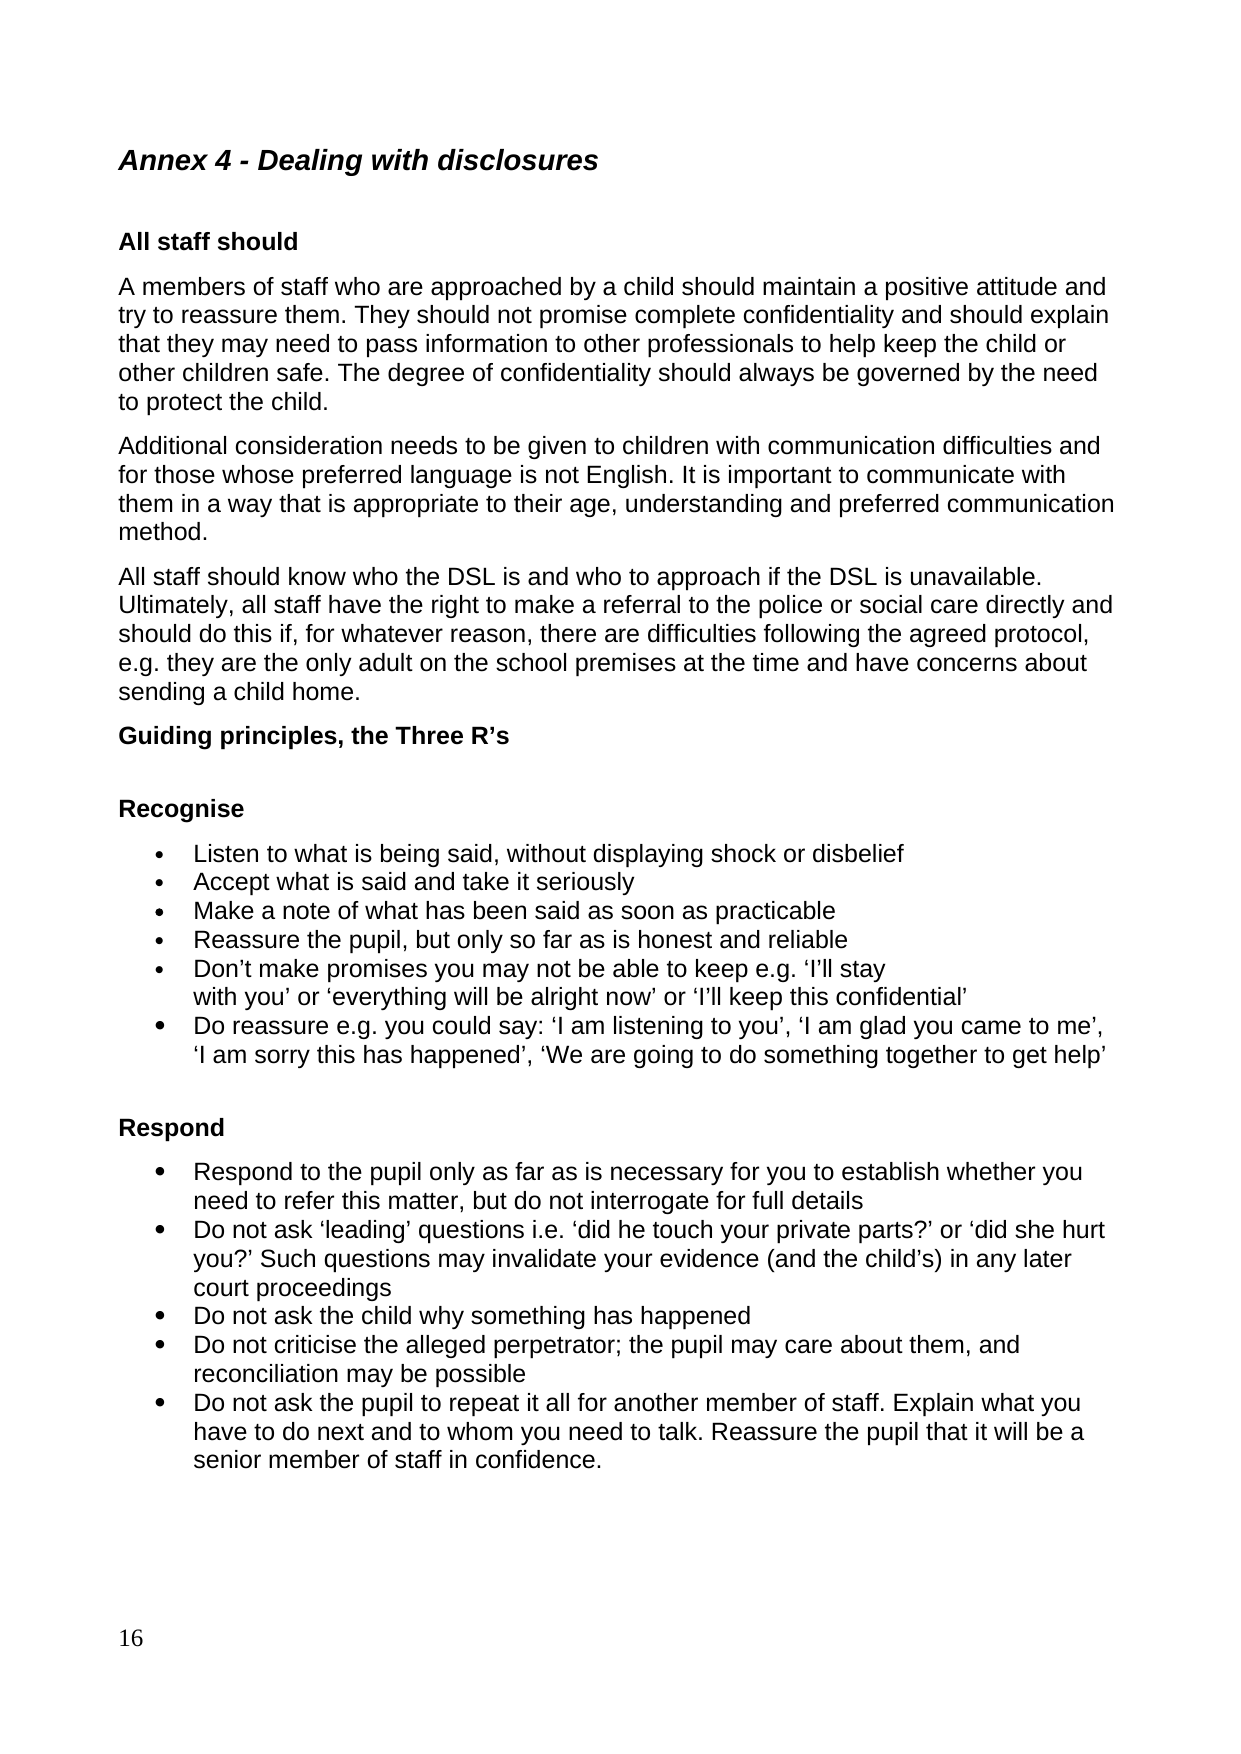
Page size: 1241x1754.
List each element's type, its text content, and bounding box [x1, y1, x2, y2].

text Recognise [118, 765, 1122, 823]
text Additional consideration needs to be given to children with communication difficulties and for those whose preferred language is not English. It is important to communicate with them in a way that is appropriate to their age, understanding and preferred communication method. [118, 431, 1122, 546]
list Make a note of what has been said as soon as practicable [156, 896, 1122, 925]
subtitle Annex 4 - Dealing with disclosures [118, 143, 1122, 177]
text with you’ or ‘everything will be alright now’ or ‘I’ll keep this confidential’ [193, 982, 1122, 1011]
list Accept what is said and take it seriously [156, 867, 1122, 896]
list Do not ask the child why something has happened [156, 1301, 1122, 1330]
list Do not ask the pupil to repeat it all for another member of staff. Explain what you have to do next and to whom you need to talk. Reassure the pupil that it will be a senior member of staff in confidence. [156, 1388, 1122, 1474]
list Do not criticise the alleged perpetrator; the pupil may care about them, and reconciliation may be possible [156, 1330, 1122, 1388]
text Guiding principles, the Three R’s [118, 721, 1122, 750]
list Reassure the pupil, but only so far as is honest and reliable [156, 925, 1122, 953]
text All staff should know who the DSL is and who to approach if the DSL is unavailable. Ultimately, all staff have the right to make a referral to the police or social care directly and should do this if, for whatever reason, there are difficulties following the agreed protocol, e.g. they are the only adult on the school premises at the time and have concerns about sending a child home. [118, 562, 1122, 705]
text All staff should [118, 227, 1122, 256]
list Do reassure e.g. you could say: ‘I am listening to you’, ‘I am glad you came to me’, ‘I am sorry this has happened’, ‘We are going to do something together to get help’ [156, 1011, 1122, 1069]
list Don’t make promises you may not be able to keep e.g. ‘I’ll stay [156, 953, 1122, 982]
text Respond [118, 1113, 1122, 1142]
list Do not ask ‘leading’ questions i.e. ‘did he touch your private parts?’ or ‘did she hurt you?’ Such questions may invalidate your evidence (and the child’s) in any later court proceedings [156, 1215, 1122, 1301]
list Respond to the pupil only as far as is necessary for you to establish whether you need to refer this matter, but do not interrogate for full details [156, 1157, 1122, 1215]
text A members of staff who are approached by a child should maintain a positive attitude and try to reassure them. They should not promise complete confidentiality and should explain that they may need to pass information to other professionals to help keep the child or other children safe. The degree of confidentiality should always be governed by the need to protect the child. [118, 272, 1122, 415]
list Listen to what is being said, without displaying shock or disbelief [156, 838, 1122, 867]
